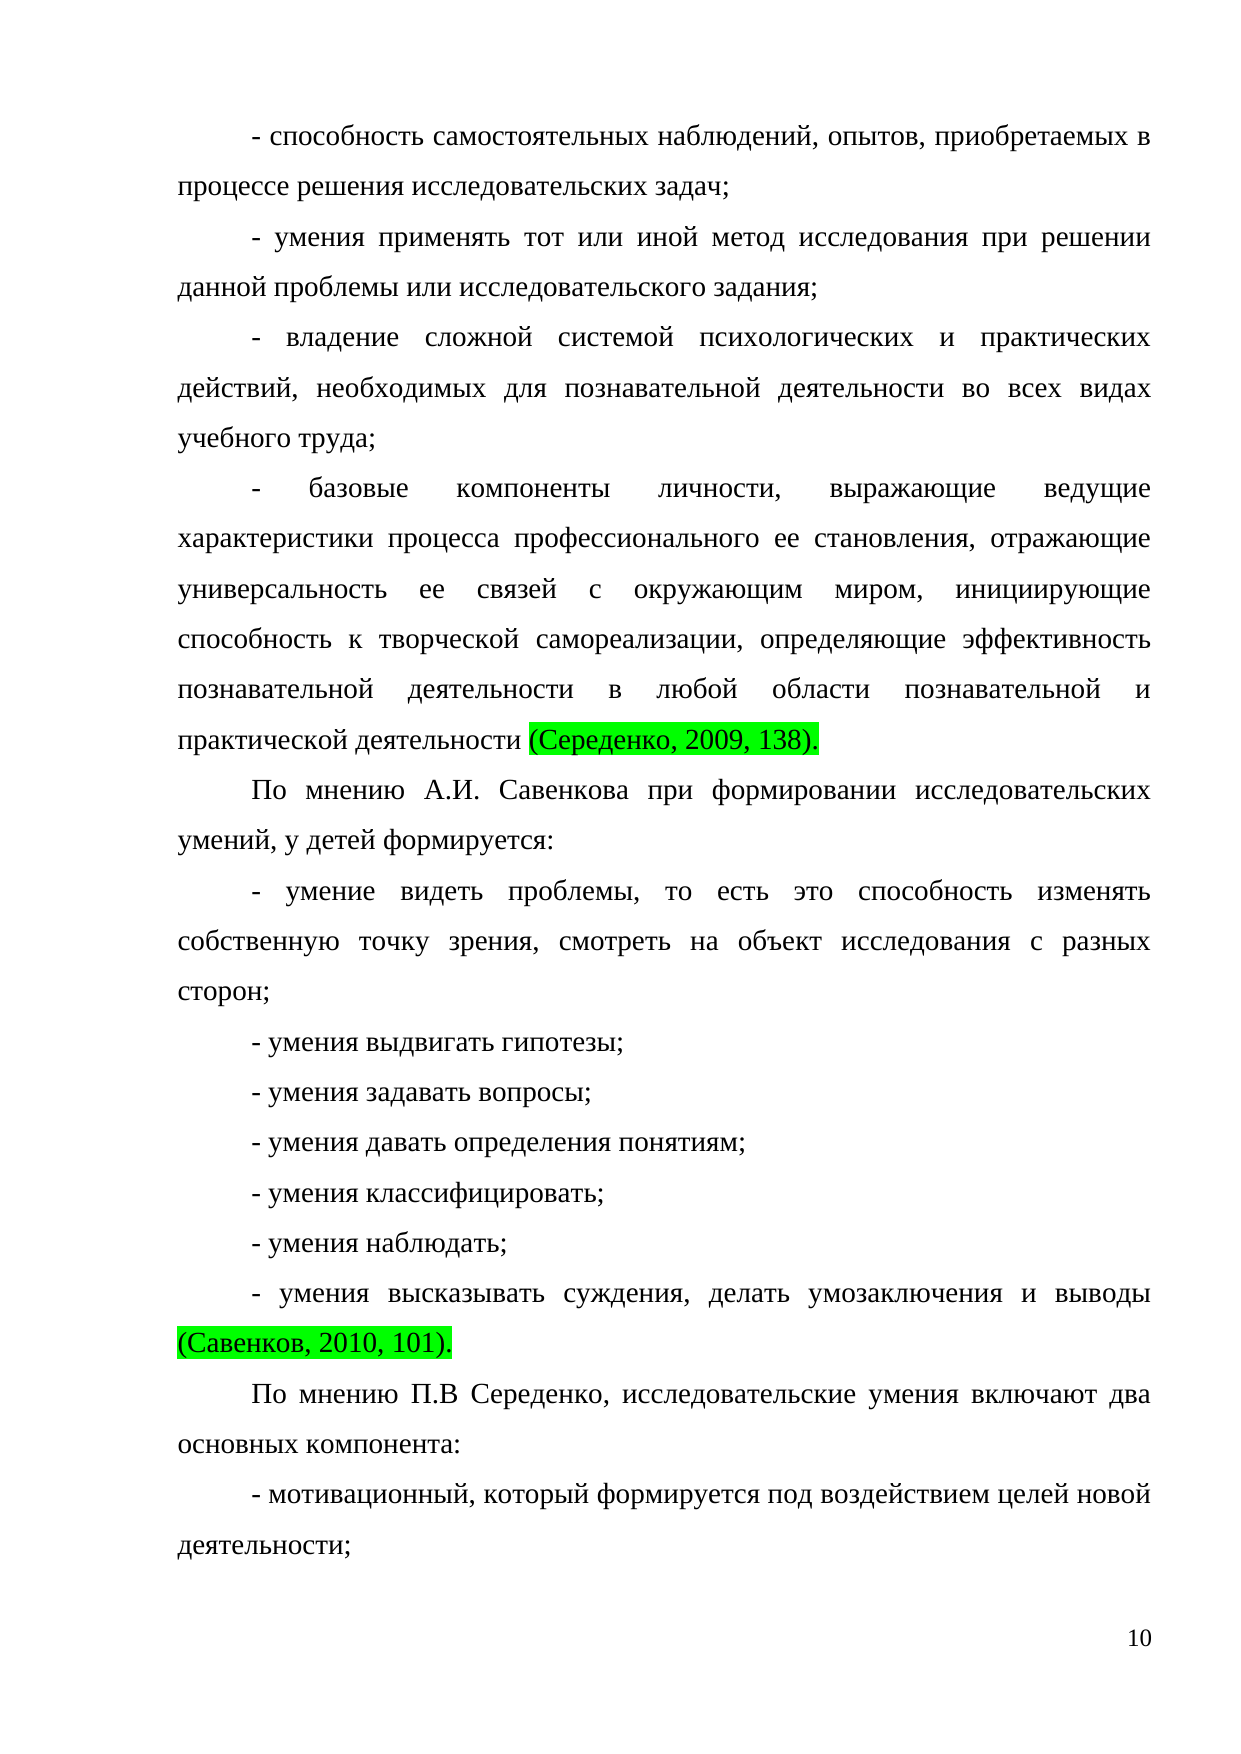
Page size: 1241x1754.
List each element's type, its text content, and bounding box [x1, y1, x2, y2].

text - способность самостоятельных наблюдений, опытов, приобретаемых в процессе решения исследовательских задач; - умения применять тот или иной метод исследования при решении данной проблемы или исследовательского задания; - владение сложной системой психологических и практических действий, необходимых для познавательной деятельности во всех видах учебного труда; - базовые компоненты личности, выражающие ведущие характеристики процесса профессионального ее становления, отражающие универсальность ее связей с окружающим миром, инициирующие способность к творческой самореализации, определяющие эффективность познавательной деятельности в любой области познавательной и практической деятельности (Середенко, 2009, 138). По мнению А.И. Савенкова при формировании исследовательских умений, у детей формируется: - умение видеть проблемы, то есть это способность изменять собственную точку зрения, смотреть на объект исследования с разных сторон; - умения выдвигать гипотезы; - умения задавать вопросы; - умения давать определения понятиям; - умения классифицировать; - умения наблюдать; - умения высказывать суждения, делать умозаключения и выводы (Савенков, 2010, 101). По мнению П.В Середенко, исследовательские умения включают два основных компонента: [177, 118, 1152, 1460]
text - мотивационный, который формируется под воздействием целей новой деятельности; [177, 1477, 1152, 1560]
